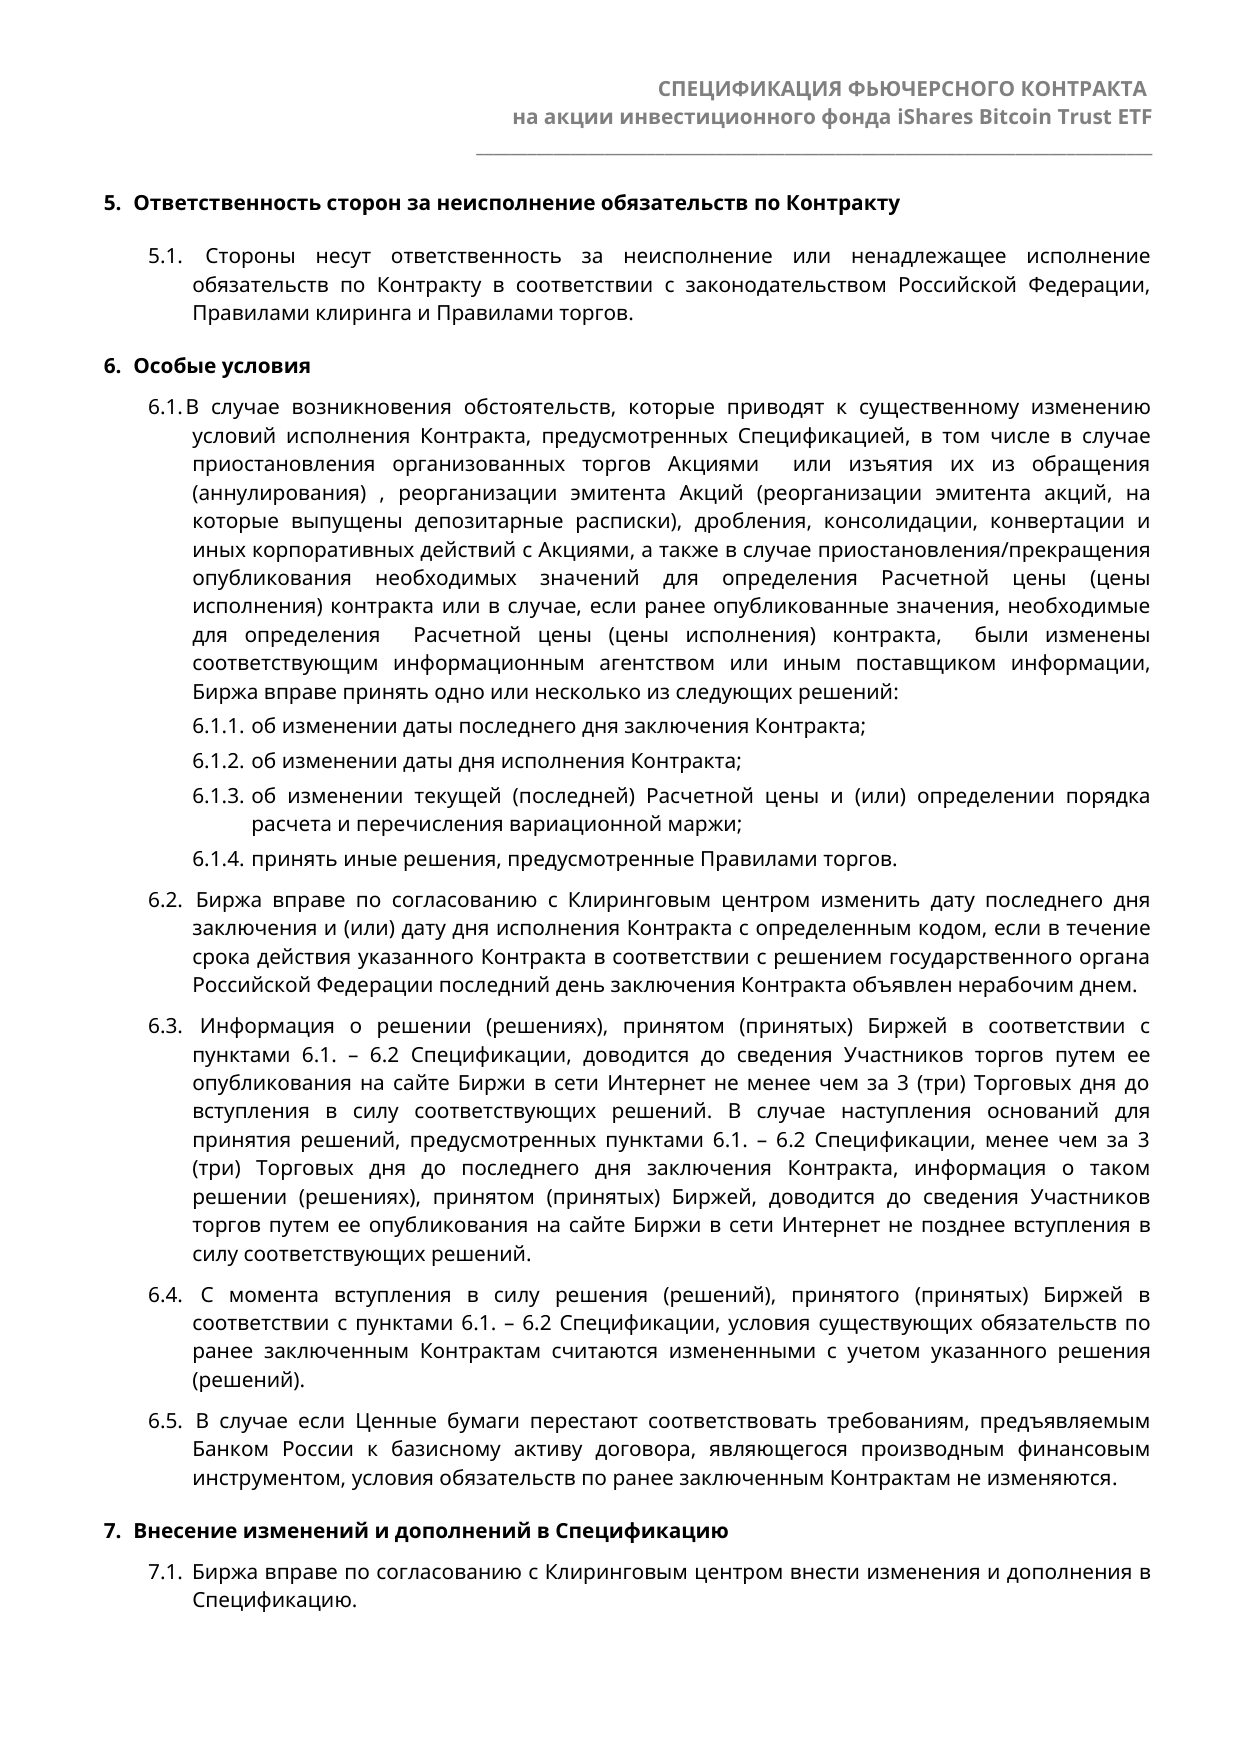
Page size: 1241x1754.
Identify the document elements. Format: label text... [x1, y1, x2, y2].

text С момента вступления в силу решения (решений), принятого (принятых) Биржей в соответствии с пунктами 6.1. – 6.2 Спецификации, условия существующих обязательств по ранее заключенным Контрактам считаются измененными с учетом указанного решения (решений). [148, 1280, 1152, 1393]
text Информация о решении (решениях), принятом (принятых) Биржей в соответствии с пунктами 6.1. – 6.2 Спецификации, доводится до сведения Участников торгов путем ее опубликования на сайте Биржи в сети Интернет не менее чем за 3 (три) Торговых дня до вступления в силу соответствующих решений. В случае наступления оснований для принятия решений, предусмотренных пунктами 6.1. – 6.2 Спецификации, менее чем за 3 (три) Торговых дня до последнего дня заключения Контракта, информация о таком решении (решениях), принятом (принятых) Биржей, доводится до сведения Участников торгов путем ее опубликования на сайте Биржи в сети Интернет не позднее вступления в силу соответствующих решений. [148, 1011, 1152, 1267]
list об изменении даты дня исполнения Контракта; [192, 746, 1152, 775]
list об изменении даты последнего дня заключения Контракта; [192, 712, 1152, 740]
list принять иные решения, предусмотренные Правилами торгов. [192, 844, 1152, 872]
list В случае возникновения обстоятельств, которые приводят к существенному изменению условий исполнения Контракта, предусмотренных Спецификацией, в том числе в случае приостановления организованных торгов Акциями или изъятия их из обращения (аннулирования) , реорганизации эмитента Акций (реорганизации эмитента акций, на которые выпущены депозитарные расписки), дробления, консолидации, конвертации и иных корпоративных действий с Акциями, а также в случае приостановления/прекращения опубликования необходимых значений для определения Расчетной цены (цены исполнения) контракта или в случае, если ранее опубликованные значения, необходимые для определения Расчетной цены (цены исполнения) контракта, были изменены соответствующим информационным агентством или иным поставщиком информации, Биржа вправе принять одно или несколько из следующих решений: [148, 392, 1152, 705]
text Стороны несут ответственность за неисполнение или ненадлежащее исполнение обязательств по Контракту в соответствии с законодательством Российской Федерации, Правилами клиринга и Правилами торгов. [148, 241, 1152, 327]
text Биржа вправе по согласованию с Клиринговым центром внести изменения и дополнения в Спецификацию. [148, 1557, 1152, 1614]
text Внесение изменений и дополнений в Спецификацию [103, 1516, 1146, 1545]
list об изменении текущей (последней) Расчетной цены и (или) определении порядка расчета и перечисления вариационной маржи; [192, 781, 1152, 838]
text Особые условия [103, 352, 1146, 380]
text Биржа вправе по согласованию с Клиринговым центром изменить дату последнего дня заключения и (или) дату дня исполнения Контракта с определенным кодом, если в течение срока действия указанного Контракта в соответствии с решением государственного органа Российской Федерации последний день заключения Контракта объявлен нерабочим днем. [148, 885, 1152, 999]
text В случае если Ценные бумаги перестают соответствовать требованиям, предъявляемым Банком России к базисному активу договора, являющегося производным финансовым инструментом, условия обязательств по ранее заключенным Контрактам не изменяются. [148, 1406, 1152, 1491]
text Ответственность сторон за неисполнение обязательств по Контракту [103, 188, 1146, 216]
